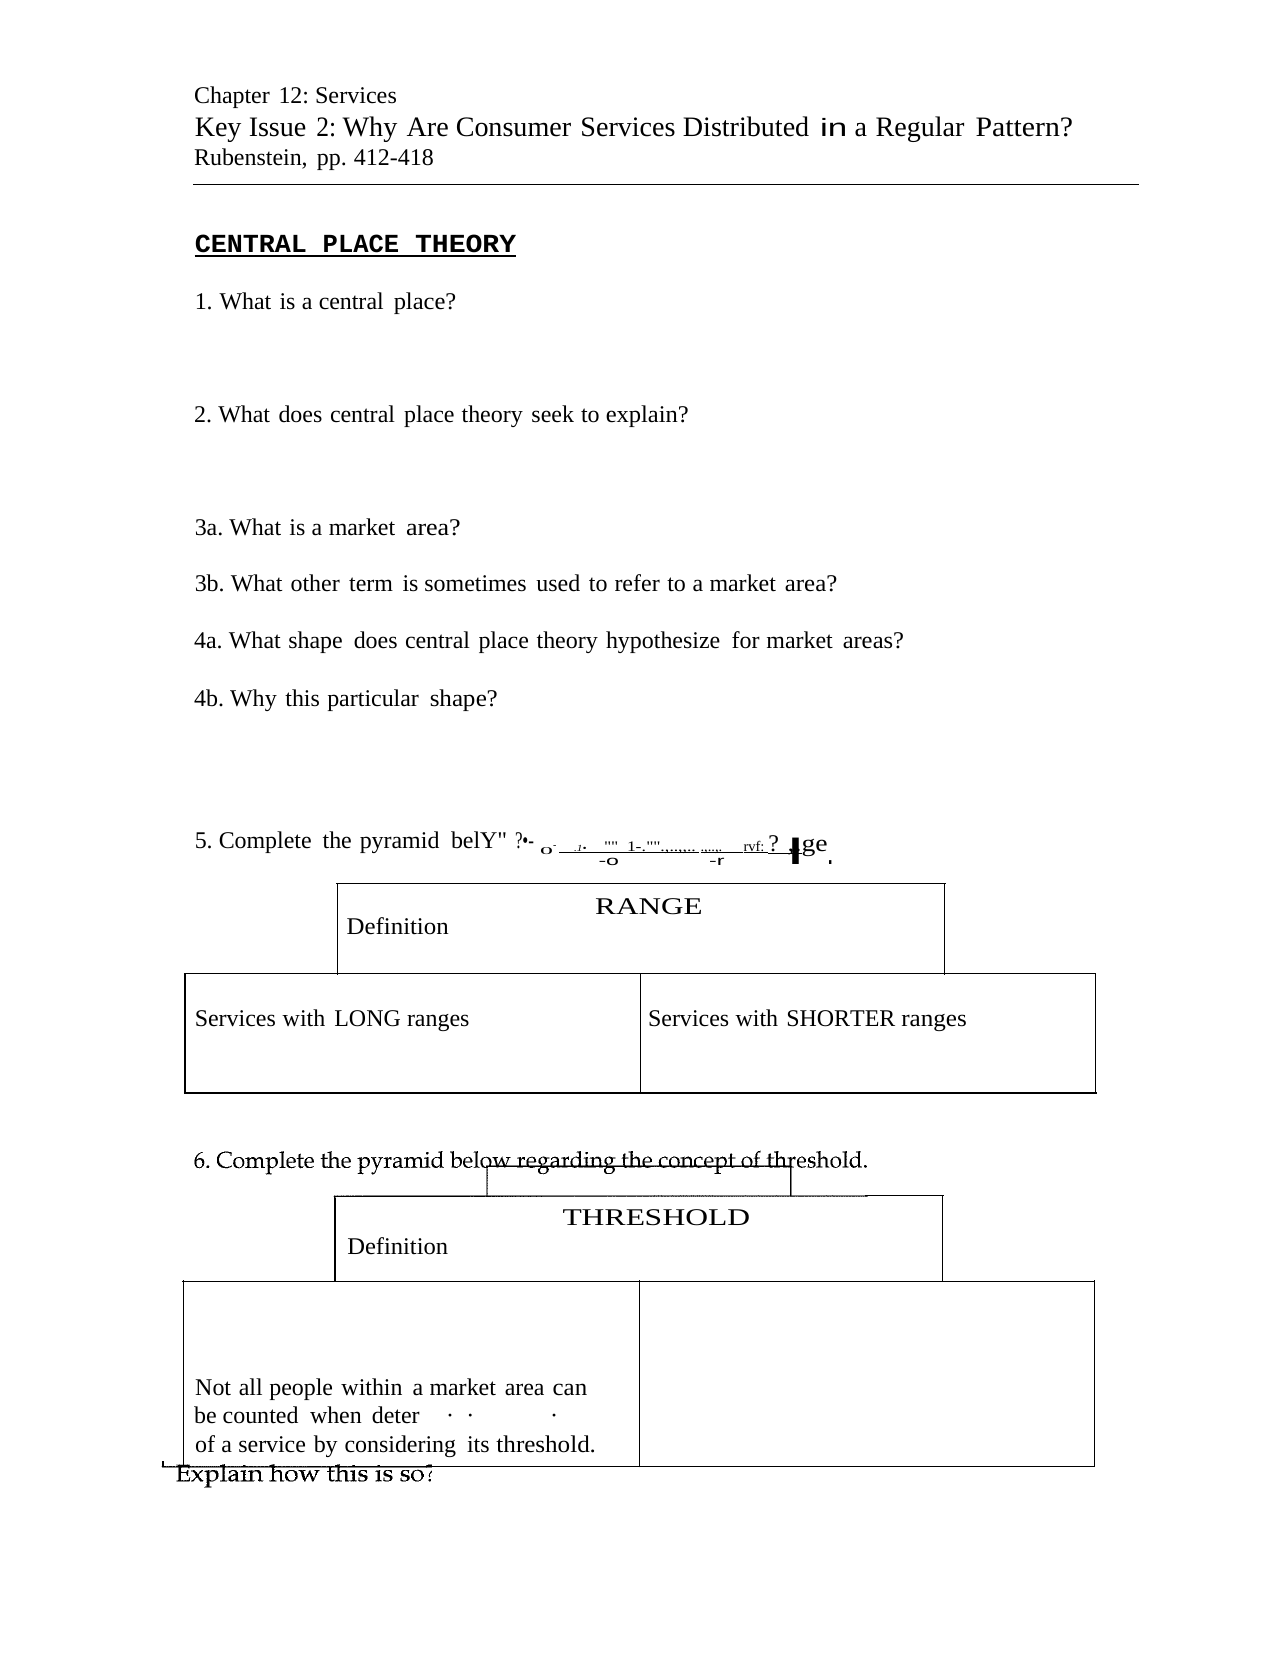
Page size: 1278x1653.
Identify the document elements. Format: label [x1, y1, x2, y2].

picture [193, 1149, 868, 1202]
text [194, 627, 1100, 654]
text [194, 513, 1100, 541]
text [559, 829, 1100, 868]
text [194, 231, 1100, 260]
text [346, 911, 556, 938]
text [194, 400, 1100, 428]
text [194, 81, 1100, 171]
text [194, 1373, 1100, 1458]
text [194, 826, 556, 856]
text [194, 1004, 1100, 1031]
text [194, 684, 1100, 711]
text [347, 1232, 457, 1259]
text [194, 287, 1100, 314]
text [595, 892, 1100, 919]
picture [159, 1461, 432, 1488]
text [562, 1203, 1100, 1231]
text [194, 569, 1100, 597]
